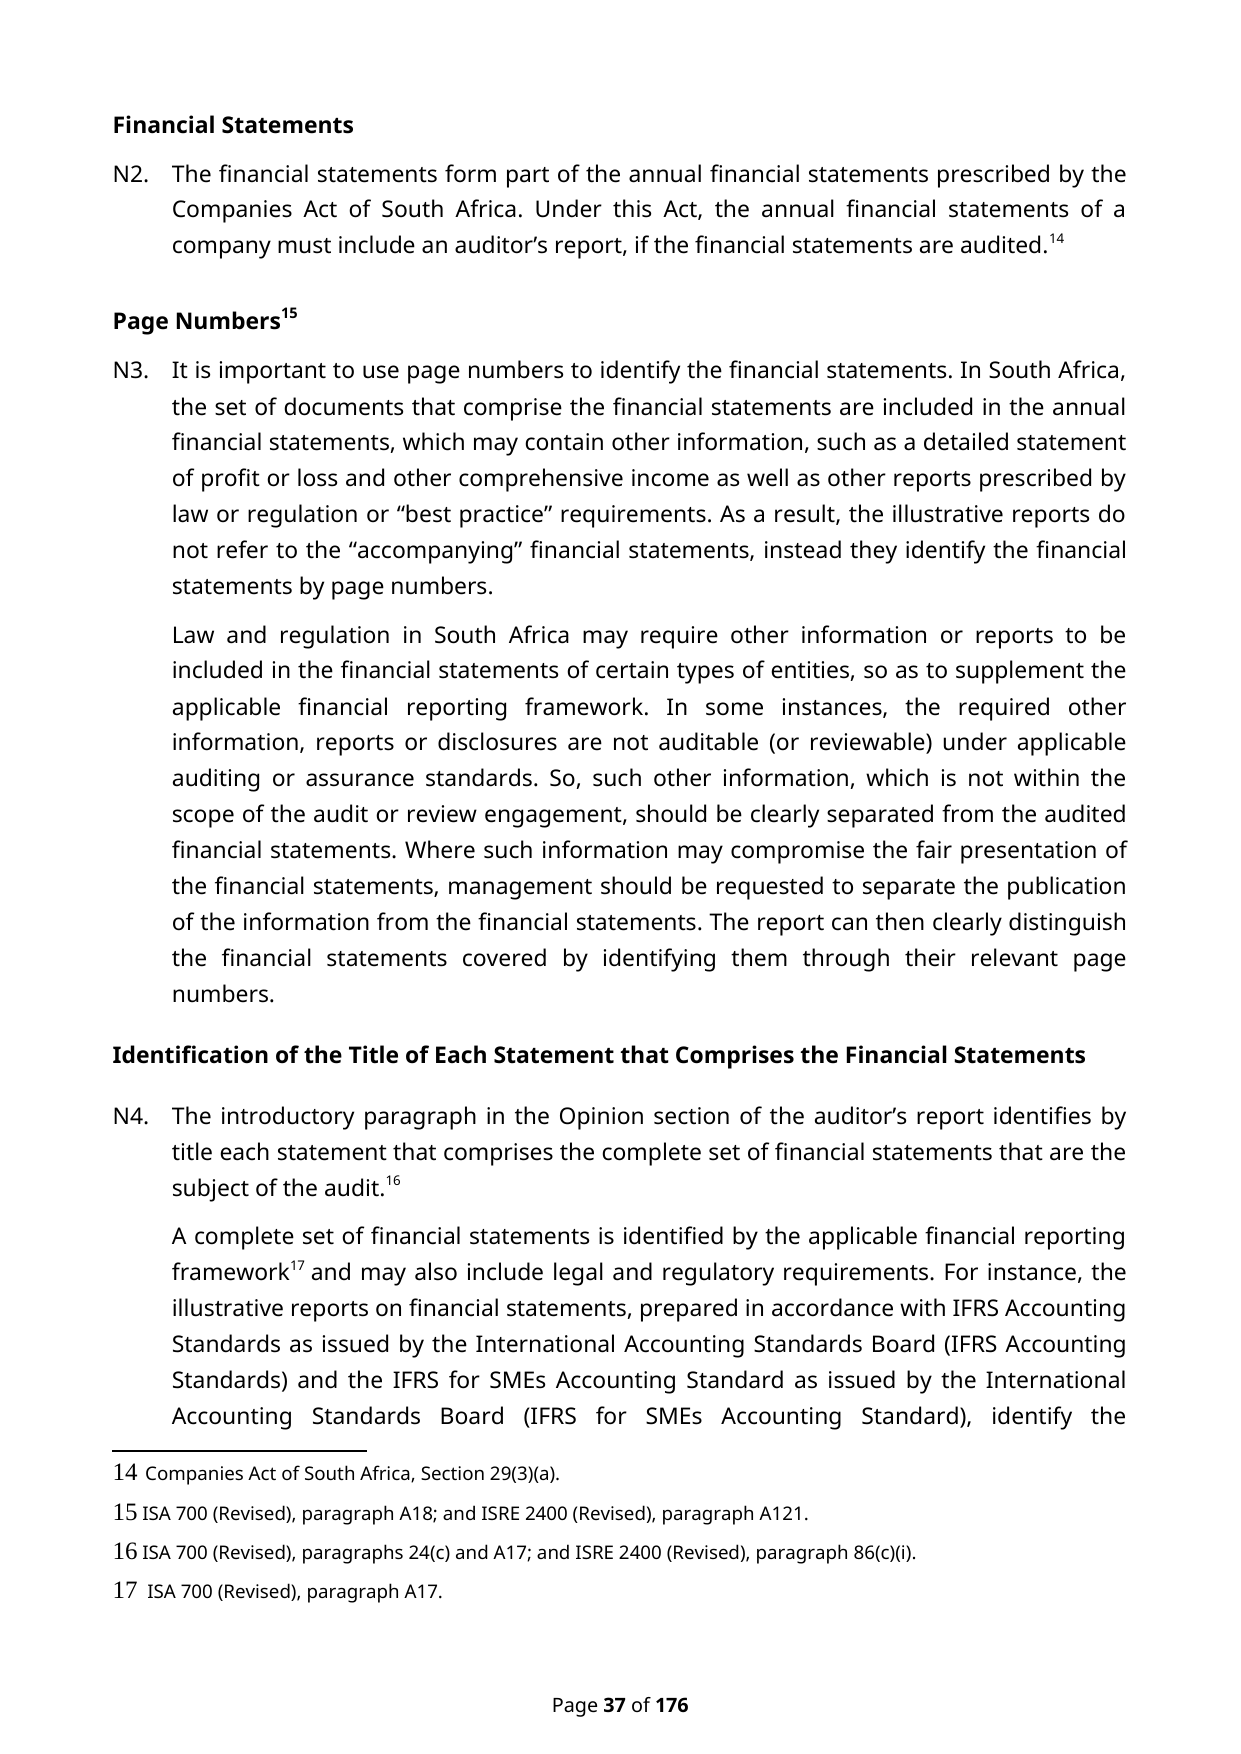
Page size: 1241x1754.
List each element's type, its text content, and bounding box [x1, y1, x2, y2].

text N4. The introductory paragraph in the Opinion section of the auditor’s report identifies by title each statement that comprises the complete set of financial statements that are the subject of the audit. [112, 1100, 1128, 1203]
subtitle Financial Statements [112, 109, 1128, 140]
text Law and regulation in South Africa may require other information or reports to be included in the financial statements of certain types of entities, so as to supplement the applicable financial reporting framework. In some instances, the required other information, reports or disclosures are not auditable (or reviewable) under applicable auditing or assurance standards. So, such other information, which is not within the scope of the audit or review engagement, should be clearly separated from the audited financial statements. Where such information may compromise the fair presentation of the financial statements, management should be requested to separate the publication of the information from the financial statements. The report can then clearly distinguish the financial statements covered by identifying them through their relevant page numbers. [172, 618, 1128, 1009]
subtitle Page Numbers [112, 303, 1128, 337]
text N2. The financial statements form part of the annual financial statements prescribed by the Companies Act of South Africa. Under this Act, the annual financial statements of a company must include an auditor’s report, if the financial statements are audited. [112, 157, 1128, 261]
text N3. It is important to use page numbers to identify the financial statements. In South Africa, the set of documents that comprise the financial statements are included in the annual financial statements, which may contain other information, such as a detailed statement of profit or loss and other comprehensive income as well as other reports prescribed by law or regulation or “best practice” requirements. As a result, the illustrative reports do not refer to the “accompanying” financial statements, instead they identify the financial statements by page numbers. [112, 354, 1128, 601]
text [172, 1220, 1128, 1431]
subtitle Identification of the Title of Each Statement that Comprises the Financial Statements [112, 1039, 1128, 1070]
